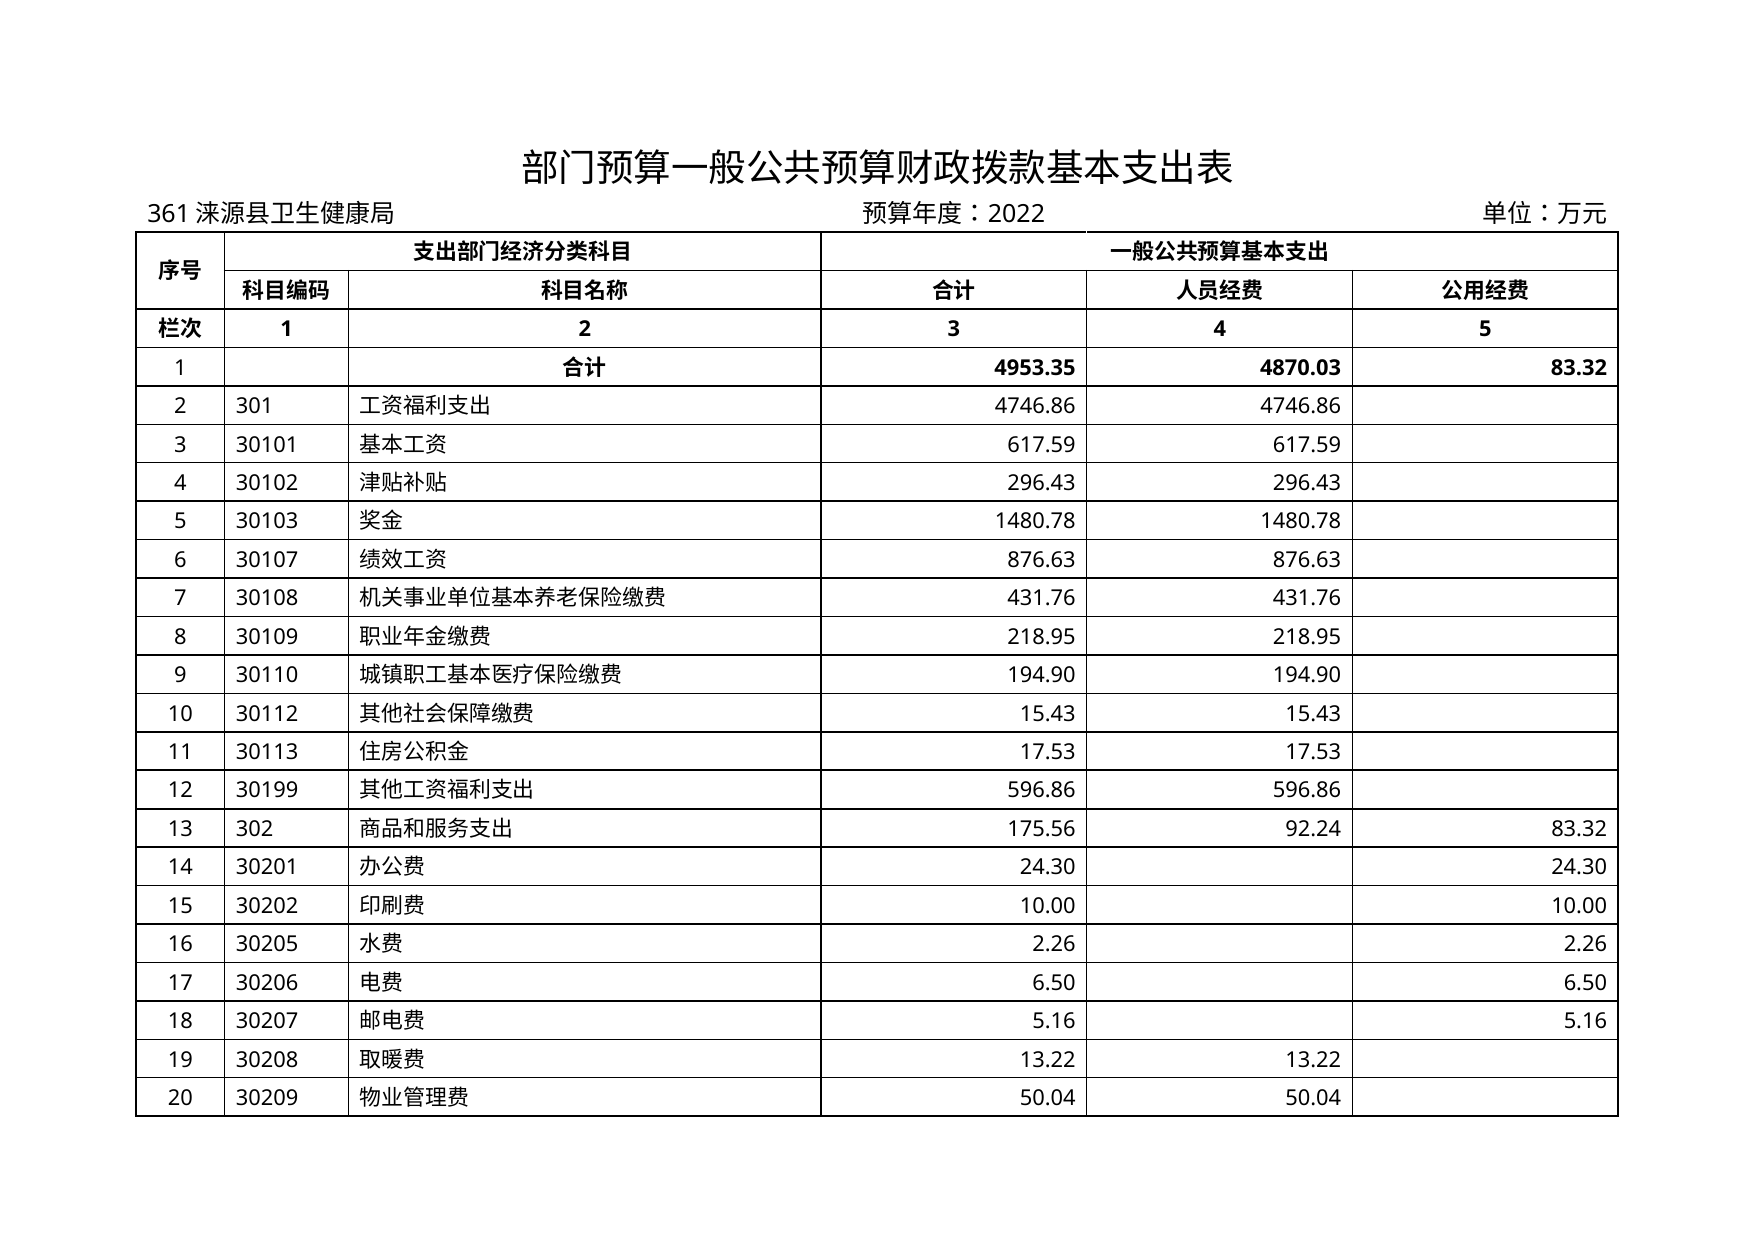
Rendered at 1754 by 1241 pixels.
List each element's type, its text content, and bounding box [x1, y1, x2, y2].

table_cell 1 [225, 310, 348, 347]
table_cell 机关事业单位基本养老保险缴费 [349, 579, 820, 616]
table_cell [1353, 579, 1617, 616]
table_cell 876.63 [1087, 540, 1352, 577]
table_cell 876.63 [822, 540, 1086, 577]
table_cell [1353, 694, 1617, 731]
table_cell 12 [137, 771, 224, 808]
table_cell 15.43 [1087, 694, 1352, 731]
table_cell 1 [137, 348, 224, 385]
table_cell 14 [137, 848, 224, 885]
table_cell 13 [137, 810, 224, 846]
table_cell 科目编码 [225, 271, 348, 308]
table_cell 人员经费 [1087, 271, 1352, 308]
table_cell 20 [137, 1078, 224, 1115]
table_cell 合计 [822, 271, 1086, 308]
table_cell 218.95 [1087, 617, 1352, 654]
table_cell [1353, 1078, 1617, 1115]
table_cell 支出部门经济分类科目 [225, 233, 820, 270]
table_cell [1353, 656, 1617, 692]
table_cell 8 [137, 617, 224, 654]
table_cell 5 [1353, 310, 1617, 347]
table_cell 596.86 [1087, 771, 1352, 808]
table_cell 30107 [225, 540, 348, 577]
table_cell 1480.78 [1087, 502, 1352, 539]
table_cell [1087, 1002, 1352, 1038]
table_cell 13.22 [1087, 1040, 1352, 1077]
table_cell 296.43 [1087, 463, 1352, 500]
table_cell 2 [349, 310, 820, 347]
table_cell 24.30 [1353, 848, 1617, 885]
table_cell 19 [137, 1040, 224, 1077]
table_cell 2 [137, 387, 224, 423]
table_cell 6.50 [1353, 963, 1617, 1000]
table_cell 6.50 [822, 963, 1086, 1000]
table_cell 218.95 [822, 617, 1086, 654]
table_cell 其他社会保障缴费 [349, 694, 820, 731]
table_cell 24.30 [822, 848, 1086, 885]
table_cell 10 [137, 694, 224, 731]
table_cell 194.90 [1087, 656, 1352, 692]
table_cell 301 [225, 387, 348, 423]
table_cell 30208 [225, 1040, 348, 1077]
table_cell [1087, 963, 1352, 1000]
table_cell 2.26 [822, 925, 1086, 962]
table_cell 办公费 [349, 848, 820, 885]
table_cell 30113 [225, 733, 348, 769]
table_cell [1353, 387, 1617, 423]
table_cell 合计 [349, 348, 820, 385]
table_cell 50.04 [822, 1078, 1086, 1115]
table_cell 30199 [225, 771, 348, 808]
table_header 预算年度：2022 [822, 195, 1086, 231]
table_cell 其他工资福利支出 [349, 771, 820, 808]
table_cell [1087, 925, 1352, 962]
table_cell [1353, 425, 1617, 462]
table_cell 175.56 [822, 810, 1086, 846]
table_cell 296.43 [822, 463, 1086, 500]
table_cell 10.00 [1353, 886, 1617, 923]
table_cell 30202 [225, 886, 348, 923]
table_cell 15 [137, 886, 224, 923]
table_cell 17.53 [822, 733, 1086, 769]
table_cell 住房公积金 [349, 733, 820, 769]
table_cell 194.90 [822, 656, 1086, 692]
table_cell 4 [1087, 310, 1352, 347]
table_cell [225, 348, 348, 385]
table_header 单位：万元 [1087, 195, 1617, 231]
table_cell 6 [137, 540, 224, 577]
table_cell [1353, 1040, 1617, 1077]
table_cell [1353, 540, 1617, 577]
table_cell 83.32 [1353, 348, 1617, 385]
table_cell 栏次 [137, 310, 224, 347]
table_cell 4746.86 [1087, 387, 1352, 423]
table_cell 30101 [225, 425, 348, 462]
table_cell 商品和服务支出 [349, 810, 820, 846]
table_cell 13.22 [822, 1040, 1086, 1077]
table_cell 5.16 [1353, 1002, 1617, 1038]
table_cell [1353, 502, 1617, 539]
table_cell 津贴补贴 [349, 463, 820, 500]
text 部门预算一般公共预算财政拨款基本支出表 [106, 142, 1648, 193]
table_cell 11 [137, 733, 224, 769]
table_header 361涞源县卫生健康局 [137, 195, 820, 231]
table_cell 30206 [225, 963, 348, 1000]
table_cell 30109 [225, 617, 348, 654]
table_cell 取暖费 [349, 1040, 820, 1077]
table_cell 17.53 [1087, 733, 1352, 769]
table_cell 7 [137, 579, 224, 616]
table_cell 奖金 [349, 502, 820, 539]
table_cell 城镇职工基本医疗保险缴费 [349, 656, 820, 692]
table_cell 绩效工资 [349, 540, 820, 577]
table_cell 30112 [225, 694, 348, 731]
table_cell 83.32 [1353, 810, 1617, 846]
table_cell 50.04 [1087, 1078, 1352, 1115]
table_cell 公用经费 [1353, 271, 1617, 308]
table_cell [1353, 463, 1617, 500]
table_cell 物业管理费 [349, 1078, 820, 1115]
table_cell 基本工资 [349, 425, 820, 462]
table_cell 4 [137, 463, 224, 500]
table_cell 30110 [225, 656, 348, 692]
table_cell 4953.35 [822, 348, 1086, 385]
table_cell [1353, 771, 1617, 808]
table_cell 邮电费 [349, 1002, 820, 1038]
table_cell [1087, 848, 1352, 885]
table_cell 序号 [137, 233, 224, 308]
table_cell 431.76 [822, 579, 1086, 616]
table_cell 18 [137, 1002, 224, 1038]
table_cell 3 [822, 310, 1086, 347]
table_cell 10.00 [822, 886, 1086, 923]
table_cell 92.24 [1087, 810, 1352, 846]
table_cell 3 [137, 425, 224, 462]
table_cell 30102 [225, 463, 348, 500]
table_cell 30205 [225, 925, 348, 962]
table_cell [1353, 617, 1617, 654]
table_cell 17 [137, 963, 224, 1000]
table_cell 16 [137, 925, 224, 962]
table_cell 1480.78 [822, 502, 1086, 539]
table_cell 617.59 [822, 425, 1086, 462]
table_cell 617.59 [1087, 425, 1352, 462]
table_cell 9 [137, 656, 224, 692]
table_cell 5.16 [822, 1002, 1086, 1038]
table_cell 职业年金缴费 [349, 617, 820, 654]
table_cell 印刷费 [349, 886, 820, 923]
table_cell 工资福利支出 [349, 387, 820, 423]
table_cell 科目名称 [349, 271, 820, 308]
table_cell 596.86 [822, 771, 1086, 808]
table_cell 30201 [225, 848, 348, 885]
table_cell 431.76 [1087, 579, 1352, 616]
table_cell 15.43 [822, 694, 1086, 731]
table_cell 4870.03 [1087, 348, 1352, 385]
table_cell 302 [225, 810, 348, 846]
table_cell 30108 [225, 579, 348, 616]
table_cell 2.26 [1353, 925, 1617, 962]
table_cell 5 [137, 502, 224, 539]
table_cell 4746.86 [822, 387, 1086, 423]
table_cell 电费 [349, 963, 820, 1000]
table_cell 一般公共预算基本支出 [822, 233, 1617, 270]
table_cell [1353, 733, 1617, 769]
table_cell 30207 [225, 1002, 348, 1038]
table_cell [1087, 886, 1352, 923]
table_cell 30103 [225, 502, 348, 539]
table_cell 水费 [349, 925, 820, 962]
table_cell 30209 [225, 1078, 348, 1115]
